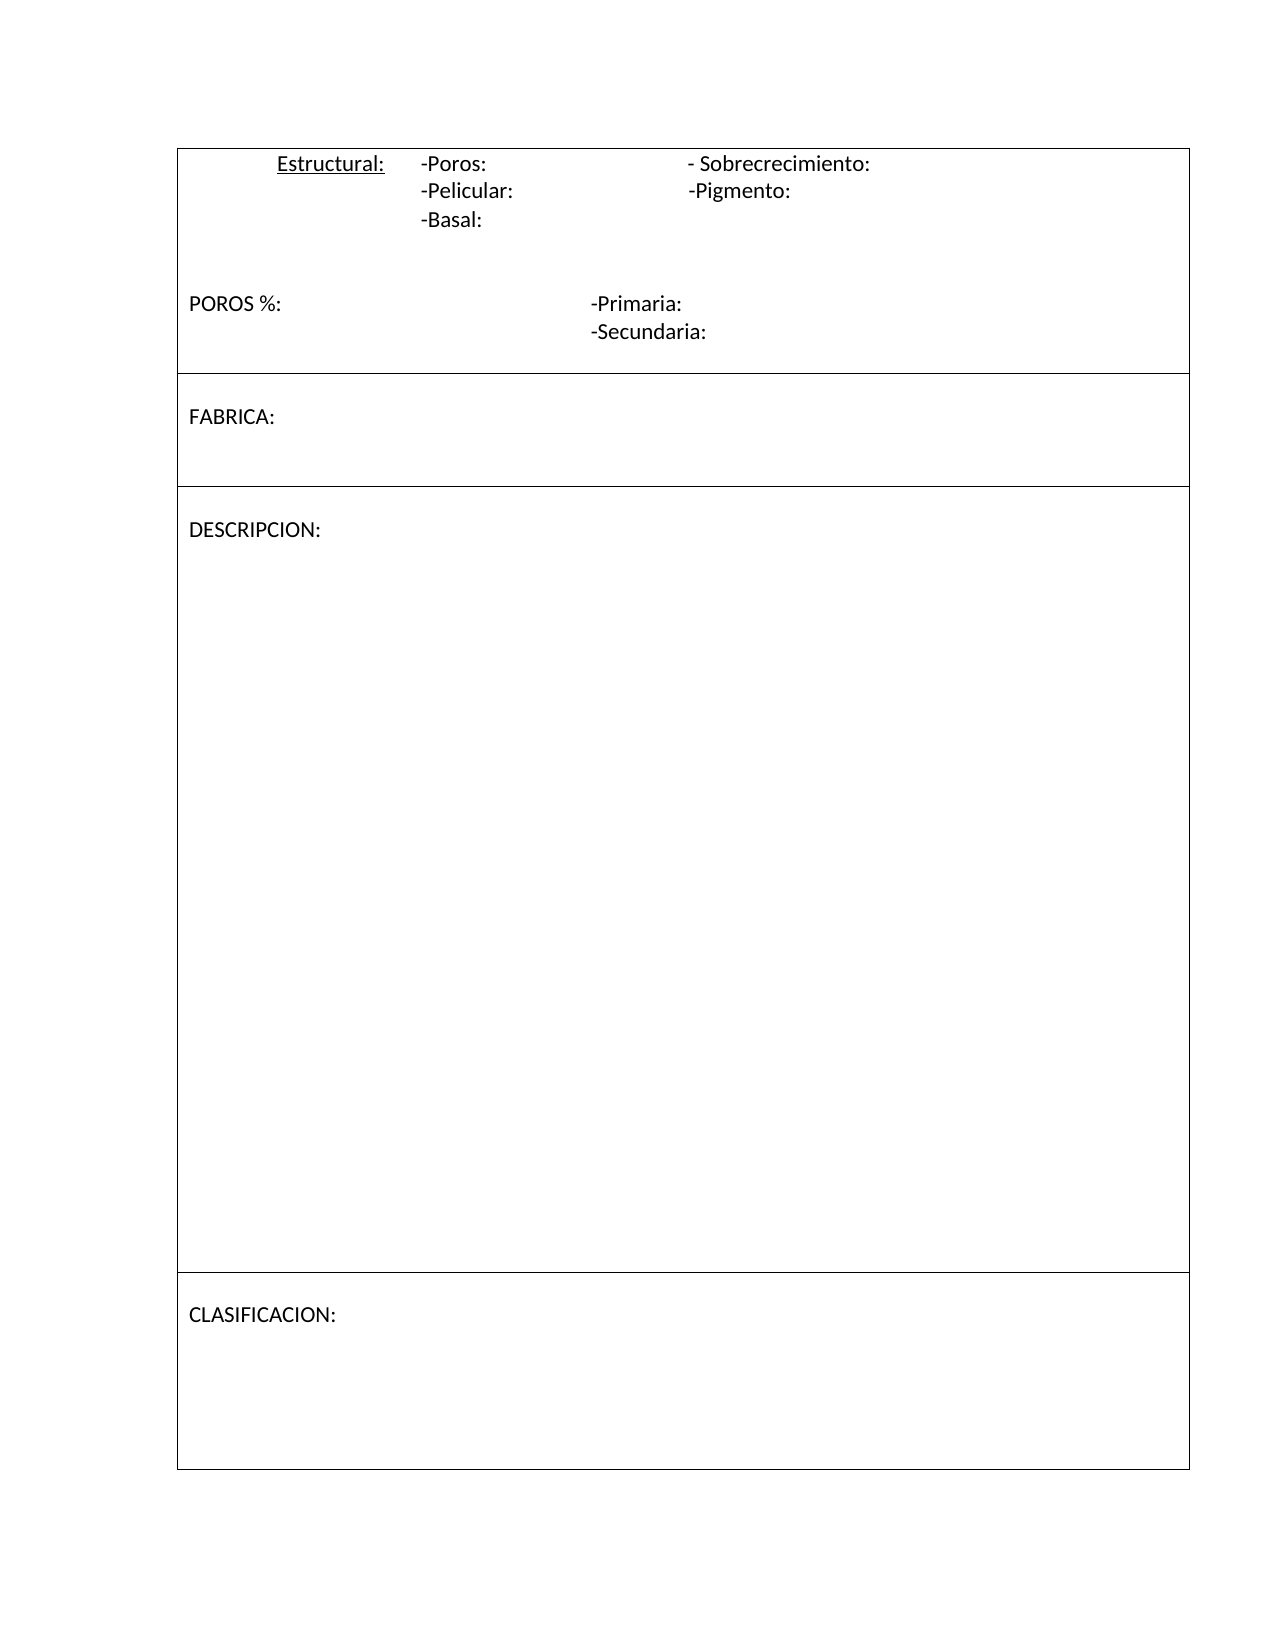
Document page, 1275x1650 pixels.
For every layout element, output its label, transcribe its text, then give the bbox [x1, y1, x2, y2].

table_cell FABRICA: [178, 374, 1189, 486]
table_cell CLASIFICACION: [178, 1273, 1189, 1469]
table_cell DESCRIPCION: [178, 487, 1189, 1272]
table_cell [178, 149, 1189, 373]
